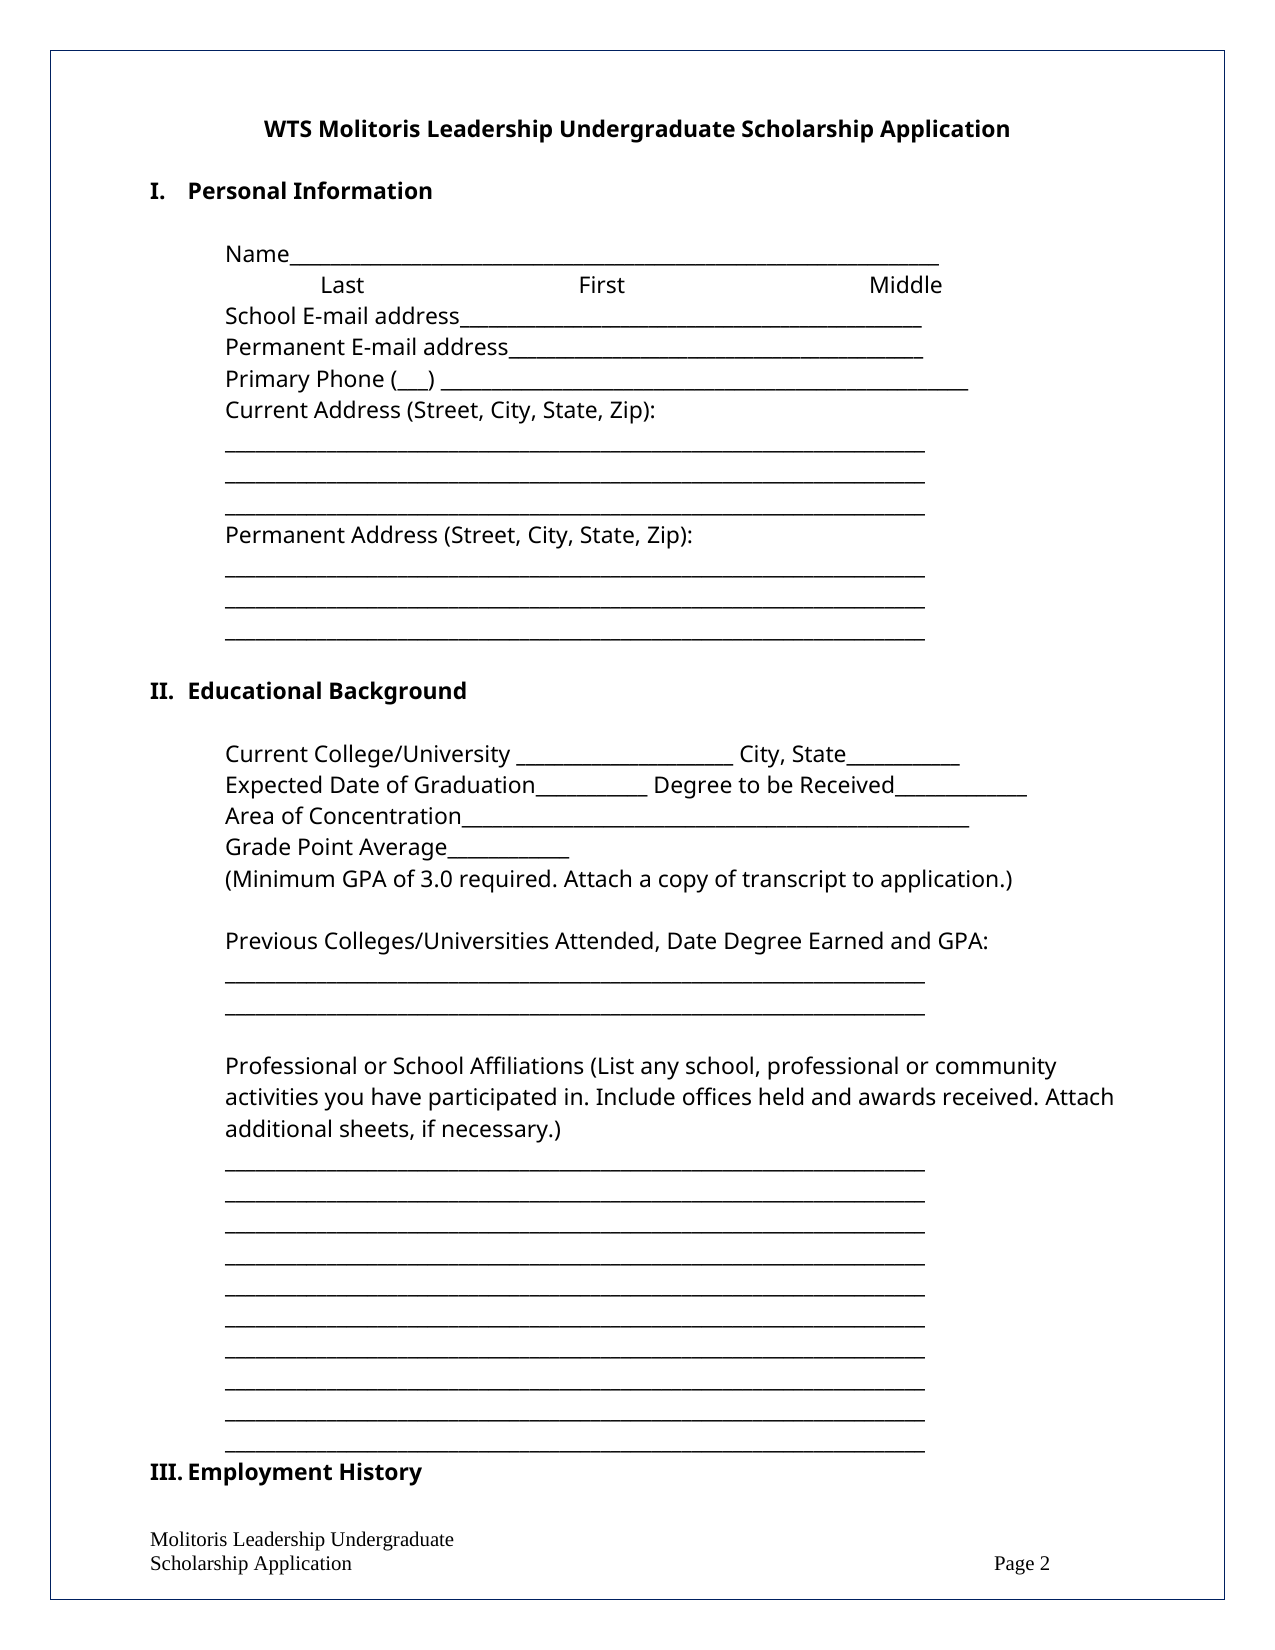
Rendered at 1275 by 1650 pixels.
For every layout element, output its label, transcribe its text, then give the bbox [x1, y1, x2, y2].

text Professional or School Affiliations (List any school, professional or community activities you have participated in. Include offices held and awards received. Attach additional sheets, if necessary.) [225, 1050, 1125, 1144]
text _____________________________________________________________________ [225, 1300, 1125, 1331]
text _____________________________________________________________________ [225, 1206, 1125, 1237]
text Current Address (Street, City, State, Zip): _____________________________________________________________________ [225, 394, 1125, 456]
subtitle Current College/University _______________________ City, State____________ [225, 737, 1125, 769]
text _____________________________________________________________________ [225, 956, 1125, 987]
text _____________________________________________________________________ [225, 487, 1125, 519]
subtitle Educational Background [150, 675, 1125, 706]
text Last First Middle [225, 269, 1125, 300]
text _____________________________________________________________________ [225, 987, 1125, 1019]
subtitle School E-mail address_________________________________________________ [225, 300, 1125, 331]
text Grade Point Average____________ [225, 831, 1125, 862]
text Name________________________________________________________________ [225, 237, 1125, 269]
text _____________________________________________________________________ [225, 612, 1125, 644]
text _____________________________________________________________________ [225, 1331, 1125, 1362]
text Permanent Address (Street, City, State, Zip): _____________________________________________________________________ [225, 519, 1125, 581]
text _____________________________________________________________________ [225, 1175, 1125, 1206]
text _____________________________________________________________________ [225, 1394, 1125, 1425]
subtitle I. Personal Information [150, 175, 1125, 206]
subtitle III. Employment History [150, 1456, 1125, 1487]
text _____________________________________________________________________ [225, 581, 1125, 612]
text (Minimum GPA of 3.0 required. Attach a copy of transcript to application.) [225, 862, 1125, 894]
text _____________________________________________________________________ [225, 1237, 1125, 1269]
text _____________________________________________________________________ [225, 1144, 1125, 1175]
text Expected Date of Graduation___________ Degree to be Received_____________ [225, 769, 1125, 800]
text _____________________________________________________________________ [225, 456, 1125, 487]
text WTS Molitoris Leadership Undergraduate Scholarship Application [150, 112, 1125, 144]
text _____________________________________________________________________ [225, 1269, 1125, 1300]
text Previous Colleges/Universities Attended, Date Degree Earned and GPA: [225, 925, 1125, 956]
text _____________________________________________________________________ [225, 1425, 1125, 1456]
text Primary Phone (___) ____________________________________________________ [225, 362, 1125, 394]
text Area of Concentration__________________________________________________ [225, 800, 1125, 831]
text _____________________________________________________________________ [225, 1362, 1125, 1394]
subtitle Permanent E-mail address____________________________________________ [225, 331, 1125, 362]
